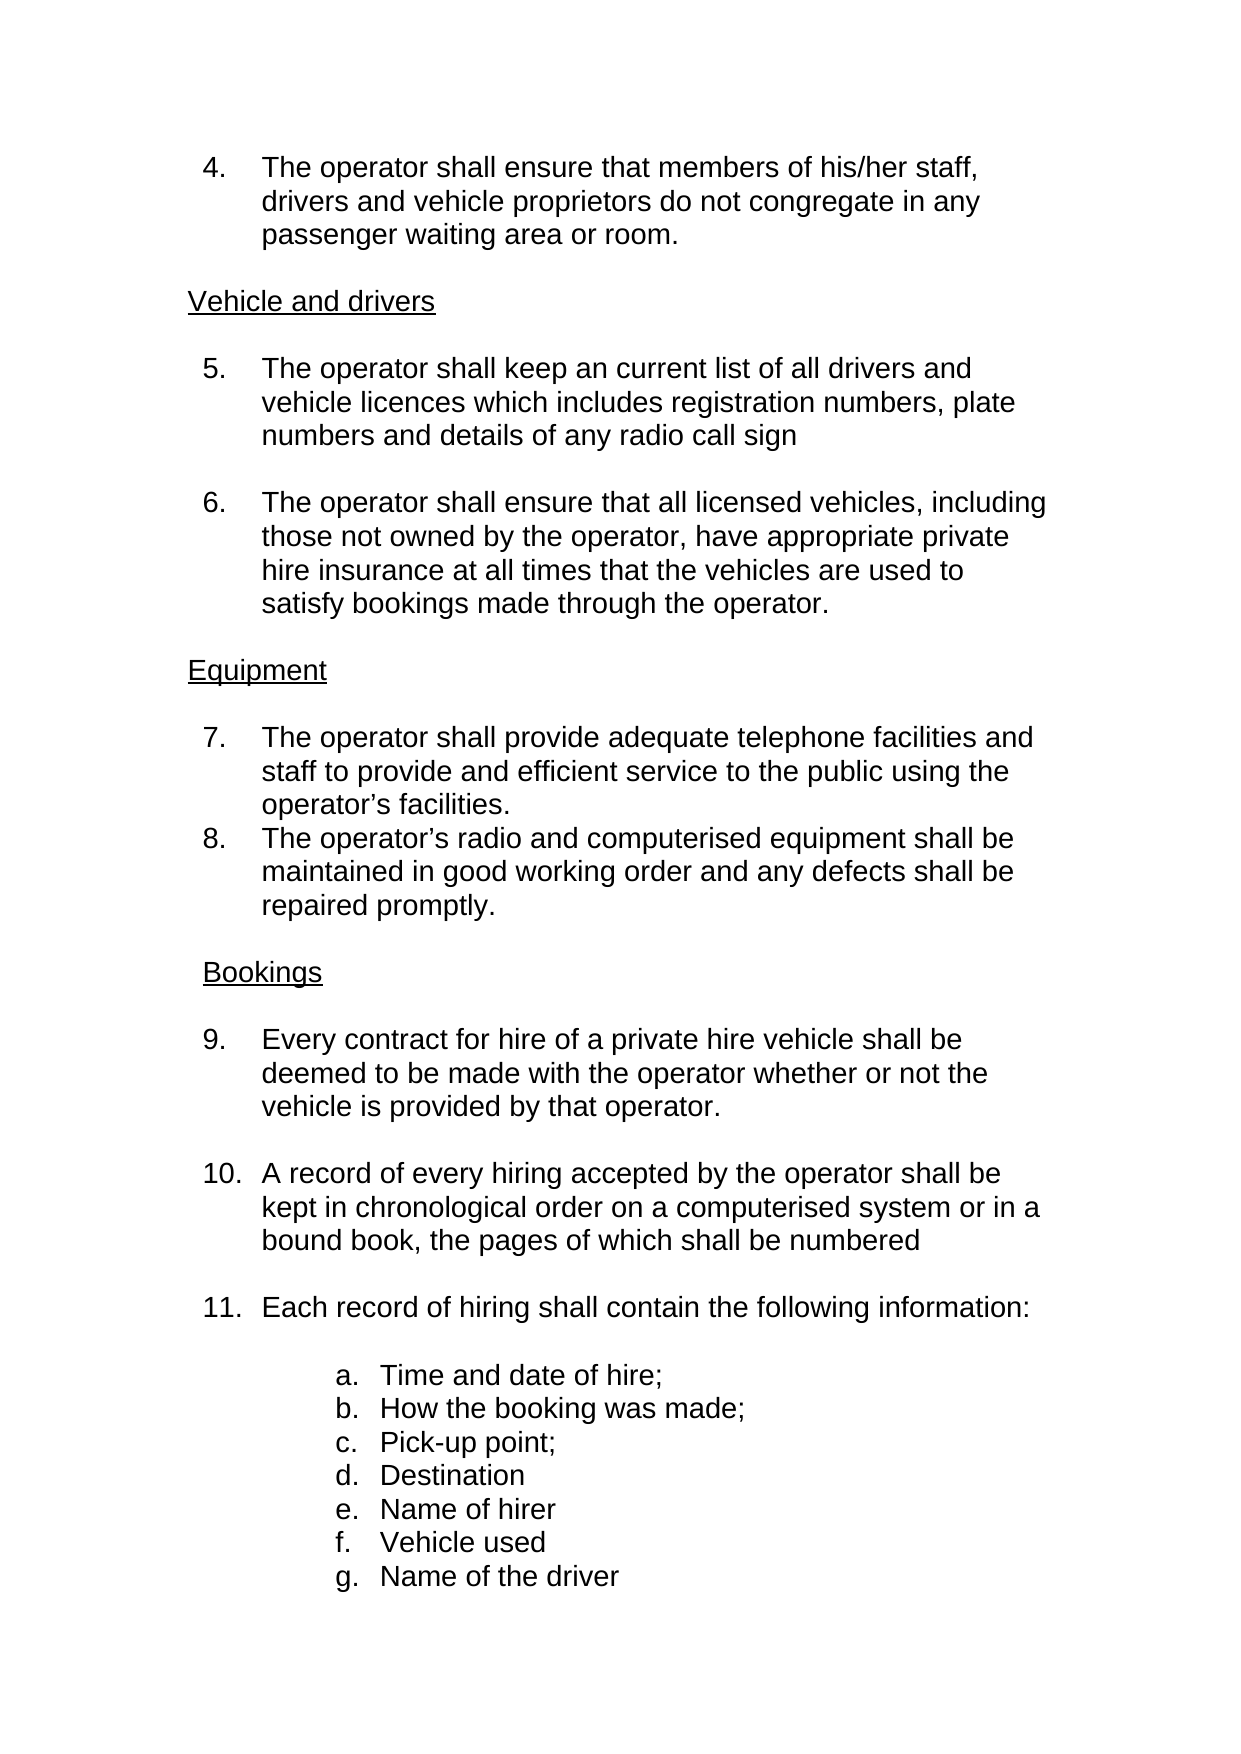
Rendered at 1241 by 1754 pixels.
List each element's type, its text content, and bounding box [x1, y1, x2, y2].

list Name of the driver [335, 1559, 1053, 1592]
list Destination [335, 1458, 1053, 1492]
list The operator shall provide adequate telephone facilities and staff to provide and efficient service to the public using the operator’s facilities. [202, 720, 1053, 821]
list Every contract for hire of a private hire vehicle shall be deemed to be made with the operator whether or not the vehicle is provided by that operator. [202, 1022, 1053, 1123]
list How the booking was made; [335, 1391, 1053, 1424]
list Equipment [187, 653, 1053, 687]
list The operator shall ensure that all licensed vehicles, including those not owned by the operator, have appropriate private hire insurance at all times that the vehicles are used to satisfy bookings made through the operator. [202, 485, 1053, 619]
list Time and date of hire; [335, 1357, 1053, 1391]
list Vehicle used [335, 1525, 1053, 1559]
list The operator’s radio and computerised equipment shall be maintained in good working order and any defects shall be repaired promptly. [202, 821, 1053, 921]
list Each record of hiring shall contain the following information: [202, 1290, 1053, 1324]
list Vehicle and drivers [187, 284, 1053, 318]
list Name of hirer [335, 1492, 1053, 1525]
list A record of every hiring accepted by the operator shall be kept in chronological order on a computerised system or in a bound book, the pages of which shall be numbered [202, 1156, 1053, 1257]
list The operator shall keep an current list of all drivers and vehicle licences which includes registration numbers, plate numbers and details of any radio call sign [202, 351, 1053, 452]
text Bookings [202, 955, 1053, 988]
list The operator shall ensure that members of his/her staff, drivers and vehicle proprietors do not congregate in any passenger waiting area or room. [202, 150, 1053, 251]
list Pick-up point; [335, 1424, 1053, 1458]
